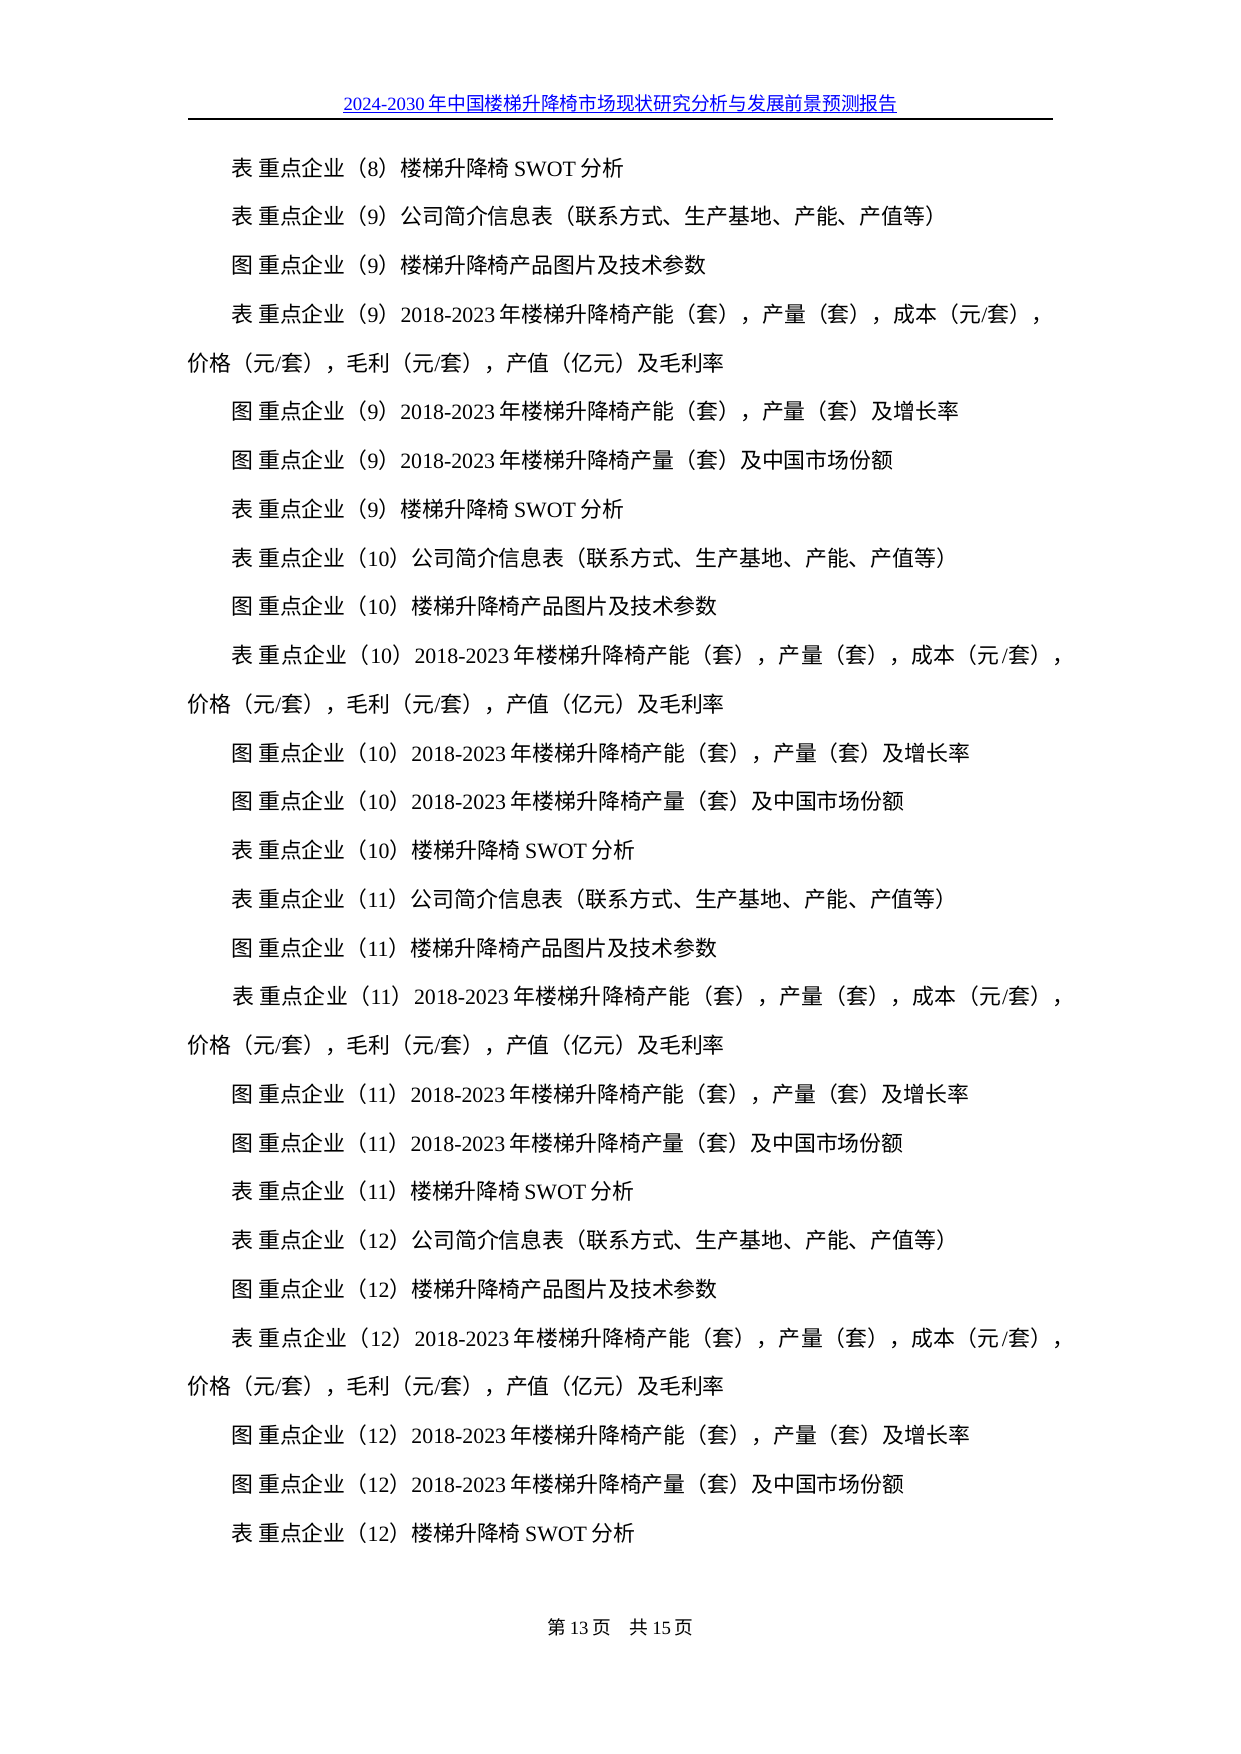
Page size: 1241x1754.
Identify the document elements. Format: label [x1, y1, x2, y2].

text [187, 150, 1053, 1548]
